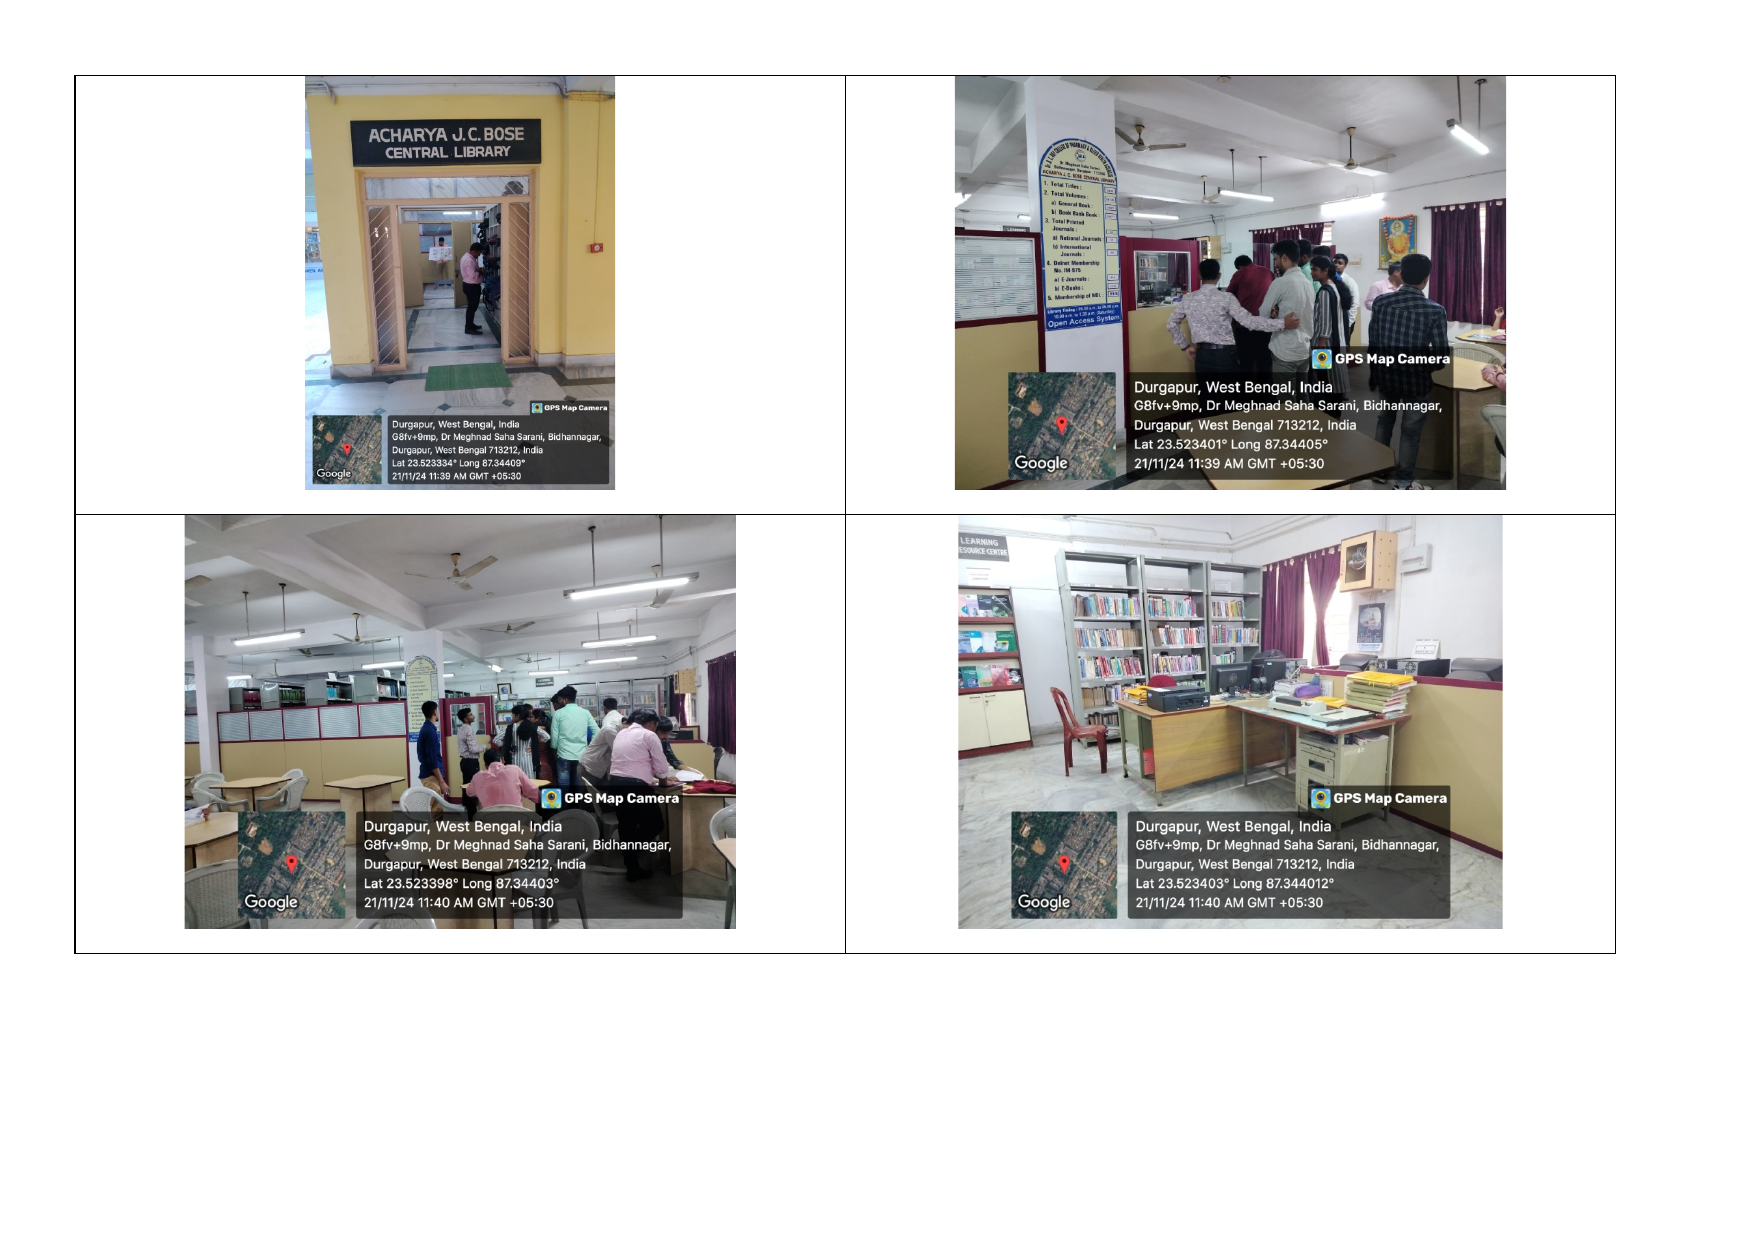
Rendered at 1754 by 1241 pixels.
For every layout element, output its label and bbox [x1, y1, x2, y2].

table_cell [76, 515, 845, 953]
picture [184, 515, 736, 929]
picture [954, 76, 1507, 490]
table_cell [76, 76, 845, 514]
picture [958, 515, 1503, 929]
table_cell [846, 76, 1615, 514]
table_cell [846, 515, 1615, 953]
picture [305, 76, 616, 490]
